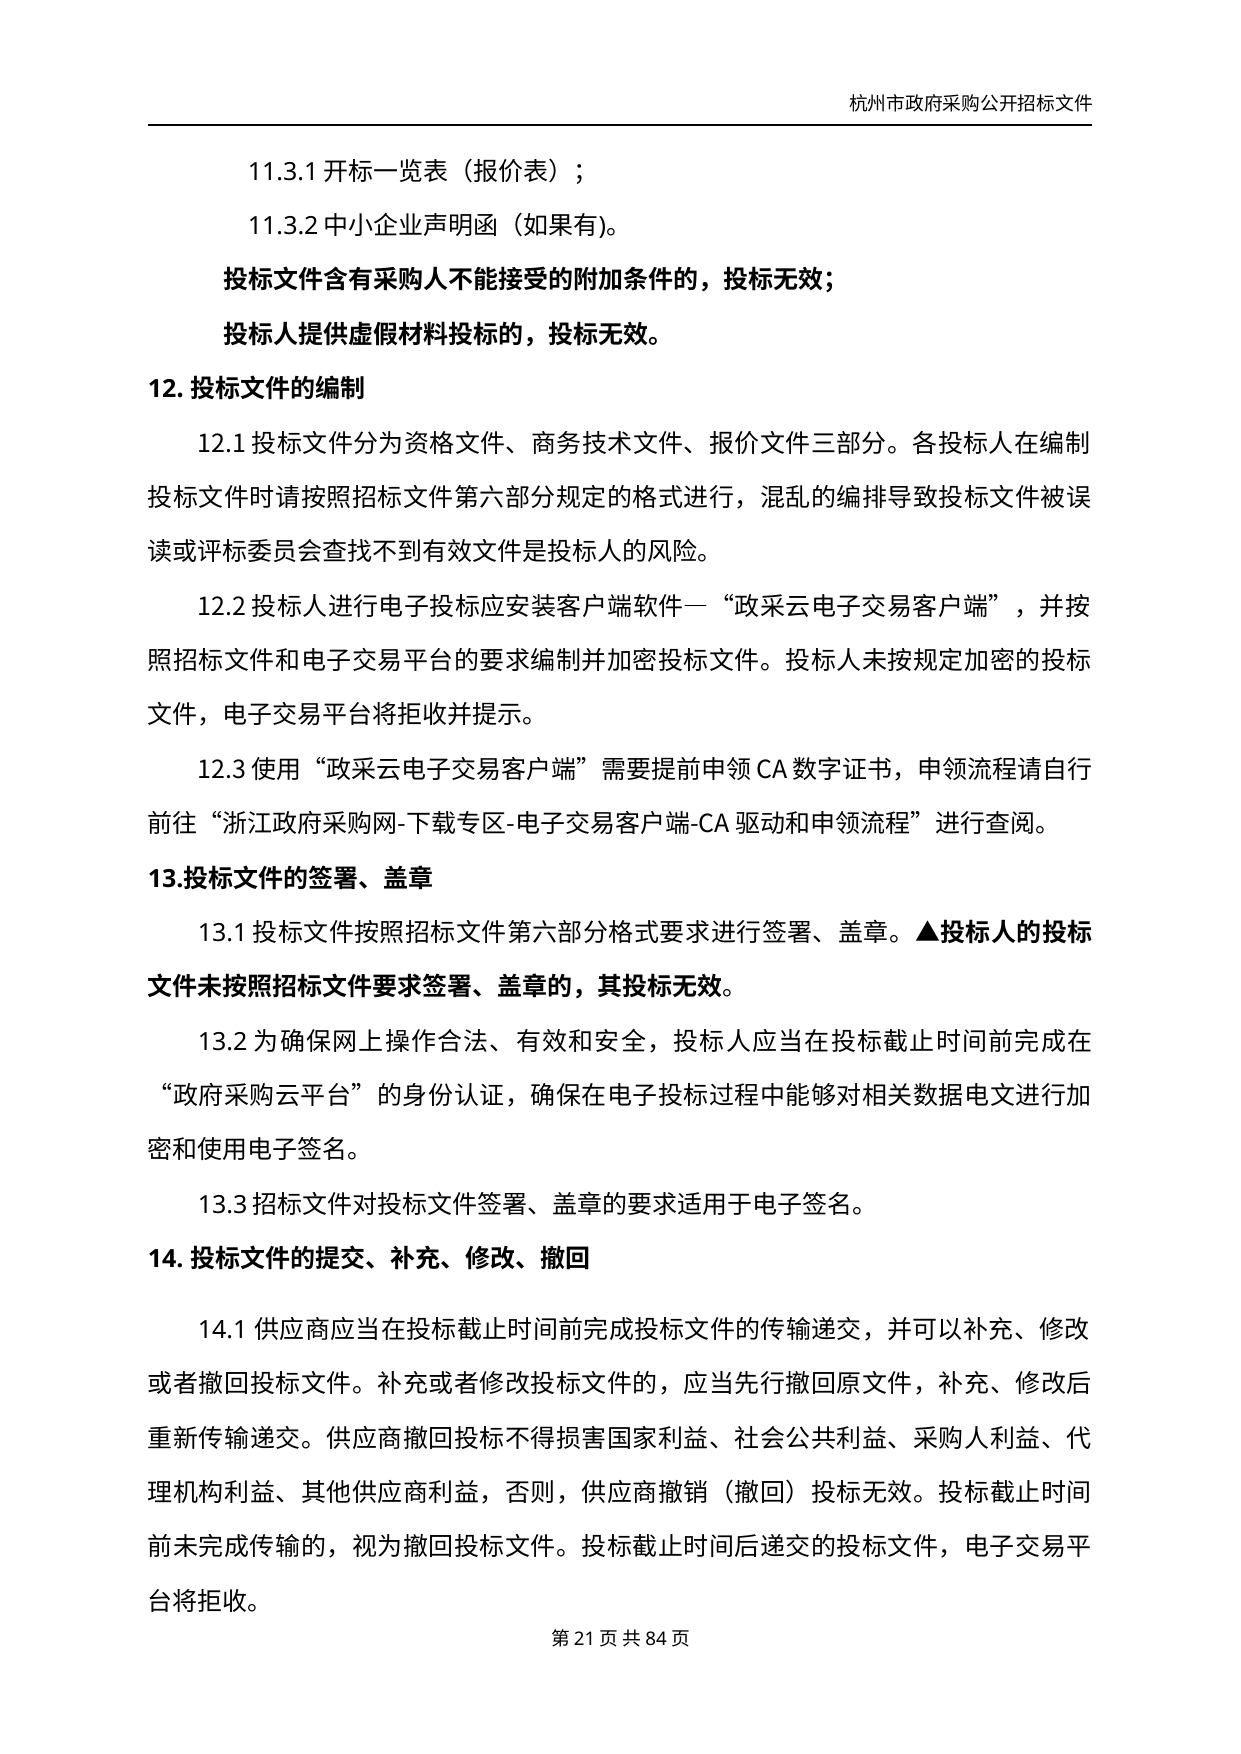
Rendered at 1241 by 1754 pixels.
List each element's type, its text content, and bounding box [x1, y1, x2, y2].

text 14.1 供应商应当在投标截止时间前完成投标文件的传输递交，并可以补充、修改或者撤回投标文件。补充或者修改投标文件的，应当先行撤回原文件，补充、修改后重新传输递交。供应商撤回投标不得损害国家利益、社会公共利益、采购人利益、代理机构利益、其他供应商利益，否则，供应商撤销（撤回）投标无效。投标截止时间前未完成传输的，视为撤回投标文件。投标截止时间后递交的投标文件，电子交易平台将拒收。 [148, 1309, 1092, 1617]
text 12.2投标人进行电子投标应安装客户端软件—“政采云电子交易客户端”，并按照招标文件和电子交易平台的要求编制并加密投标文件。投标人未按规定加密的投标文件，电子交易平台将拒收并提示。 [148, 586, 1092, 731]
text 12.3使用“政采云电子交易客户端”需要提前申领CA数字证书，申领流程请自行前往“浙江政府采购网-下载专区-电子交易客户端-CA驱动和申领流程”进行查阅。 [148, 749, 1092, 840]
text 11.3.1开标一览表（报价表）； [148, 151, 1092, 187]
text 13.1投标文件按照招标文件第六部分格式要求进行签署、盖章。▲投标人的投标文件未按照招标文件要求签署、盖章的，其投标无效。 [148, 912, 1092, 1003]
text 14. 投标文件的提交、补充、修改、撤回 [148, 1239, 1092, 1275]
text 投标文件含有采购人不能接受的附加条件的，投标无效； [148, 260, 1092, 296]
text 12.1投标文件分为资格文件、商务技术文件、报价文件三部分。各投标人在编制投标文件时请按照招标文件第六部分规定的格式进行，混乱的编排导致投标文件被误读或评标委员会查找不到有效文件是投标人的风险。 [148, 423, 1092, 568]
text 13.3招标文件对投标文件签署、盖章的要求适用于电子签名。 [148, 1184, 1092, 1221]
text 11.3.2中小企业声明函（如果有)。 [148, 206, 1092, 242]
text 13.投标文件的签署、盖章 [148, 858, 1092, 894]
text 13.2为确保网上操作合法、有效和安全，投标人应当在投标截止时间前完成在“政府采购云平台”的身份认证，确保在电子投标过程中能够对相关数据电文进行加密和使用电子签名。 [148, 1021, 1092, 1166]
text 12. 投标文件的编制 [148, 369, 1092, 405]
text 投标人提供虚假材料投标的，投标无效。 [148, 314, 1092, 351]
